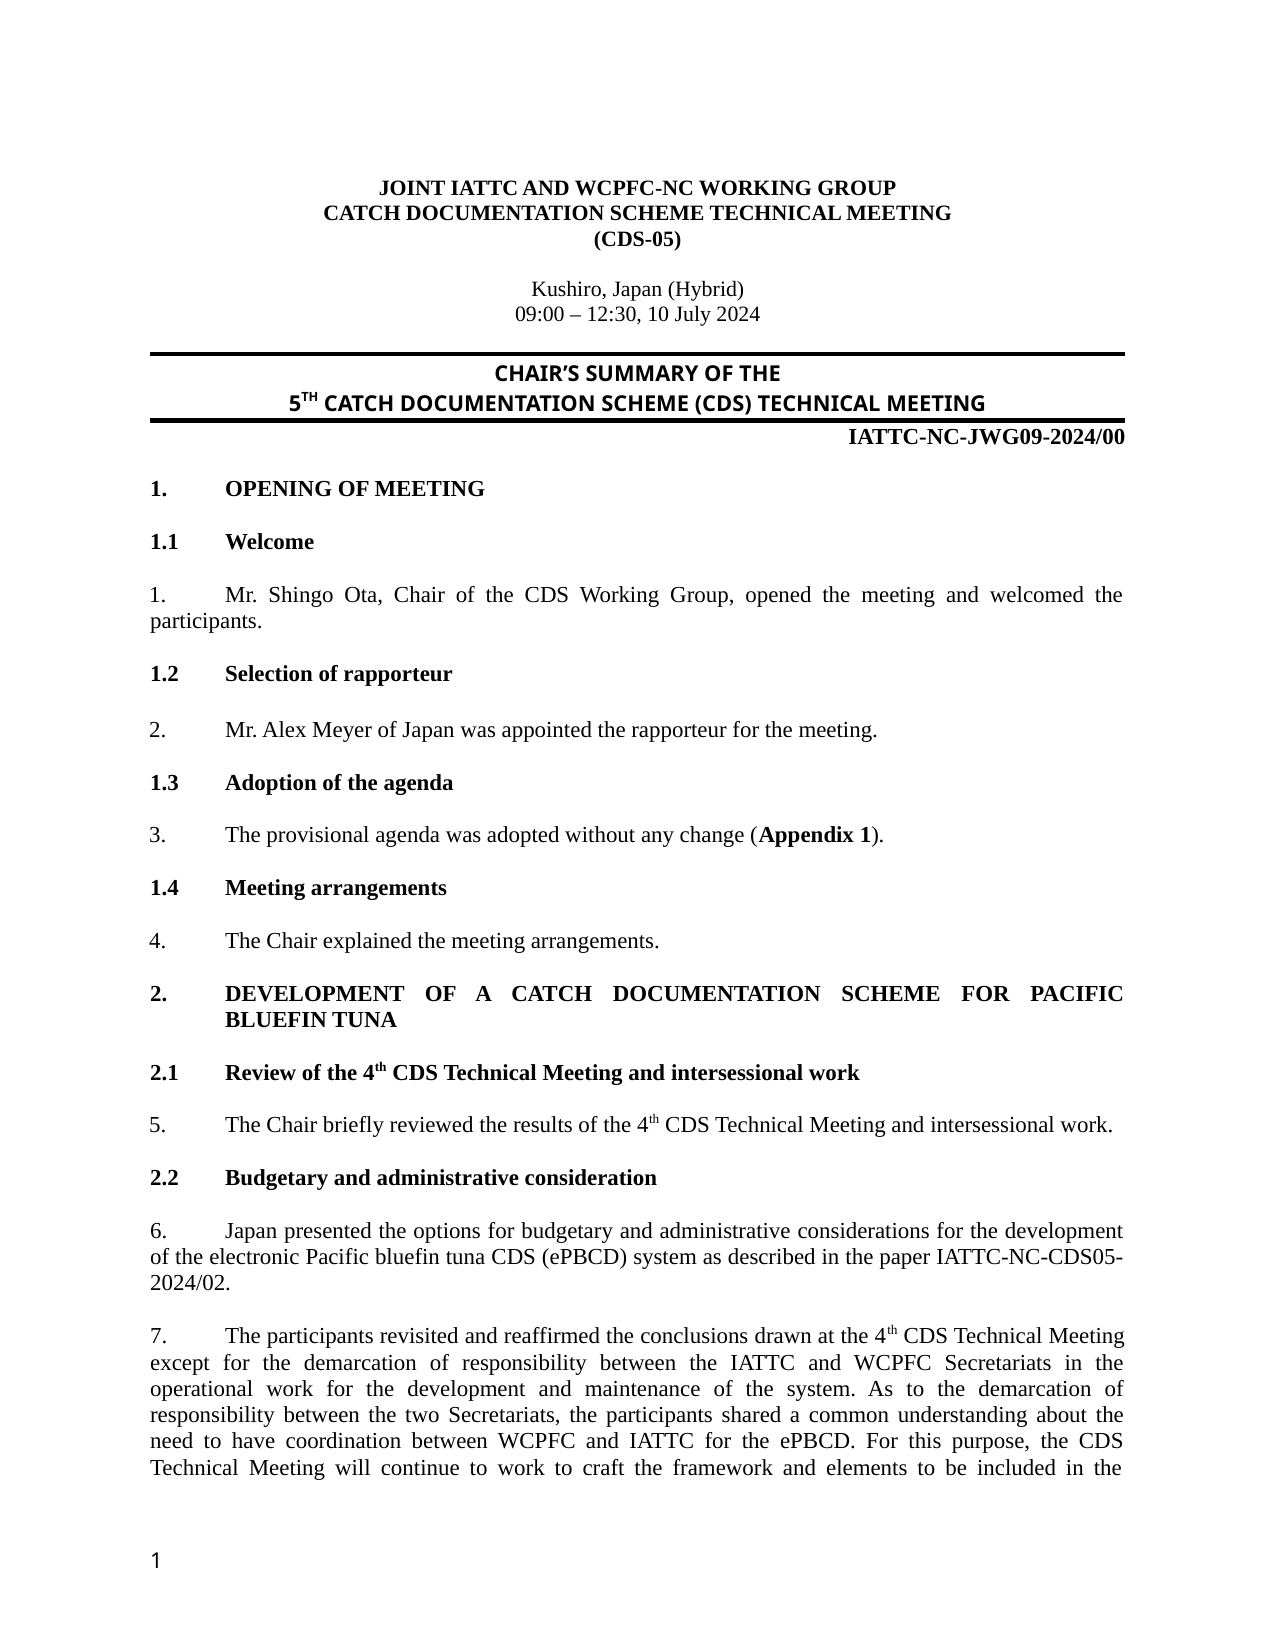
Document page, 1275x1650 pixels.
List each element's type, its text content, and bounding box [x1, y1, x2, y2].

text Kushiro, Japan (Hybrid) [150, 276, 1125, 301]
list The Chair explained the meeting arrangements. [149, 927, 1125, 953]
list Mr. Shingo Ota, Chair of the CDS Working Group, opened the meeting and welcomed the participants. [149, 581, 1125, 633]
text IATTC-NC-JWG09-2024/00 [150, 423, 1125, 449]
text CATCH DOCUMENTATION SCHEME TECHNICAL MEETING [150, 200, 1125, 226]
text 1.3 Adoption of the agenda [150, 769, 1125, 795]
text 2.1 Review of the 4th CDS Technical Meeting and intersessional work [150, 1059, 1125, 1085]
text 5Th Catch Documentation Scheme (CDS) Technical Meeting [150, 381, 1125, 418]
list The Chair briefly reviewed the results of the 4th CDS Technical Meeting and intersessional work. [149, 1111, 1125, 1138]
list 2.2 Budgetary and administrative consideration [150, 1164, 1125, 1190]
text 2. DEVELOPMENT OF A CATCH DOCUMENTATION SCHEME FOR PACIFIC BLUEFIN TUNA [150, 979, 1125, 1032]
text Chair’s Summary of the [150, 356, 1125, 381]
text 1.1 Welcome [150, 528, 1125, 554]
list Japan presented the options for budgetary and administrative considerations for the development of the electronic Pacific bluefin tuna CDS (ePBCD) system as described in the paper IATTC-NC-CDS05-2024/02. [150, 1217, 1125, 1296]
text 1. OPENING OF MEETING [150, 475, 1125, 502]
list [150, 1322, 1125, 1480]
text (CDS-05) [150, 226, 1125, 251]
text 1.2 Selection of rapporteur [150, 660, 1125, 686]
text JOINT IATTC AND WCPFC-NC WORKING GROUP [150, 175, 1125, 200]
text 1.4 Meeting arrangements [150, 874, 1125, 901]
list The provisional agenda was adopted without any change (Appendix 1). [149, 821, 1125, 848]
list Mr. Alex Meyer of Japan was appointed the rapporteur for the meeting. [149, 716, 1125, 742]
text 09:00 – 12:30, 10 July 2024 [150, 301, 1125, 326]
